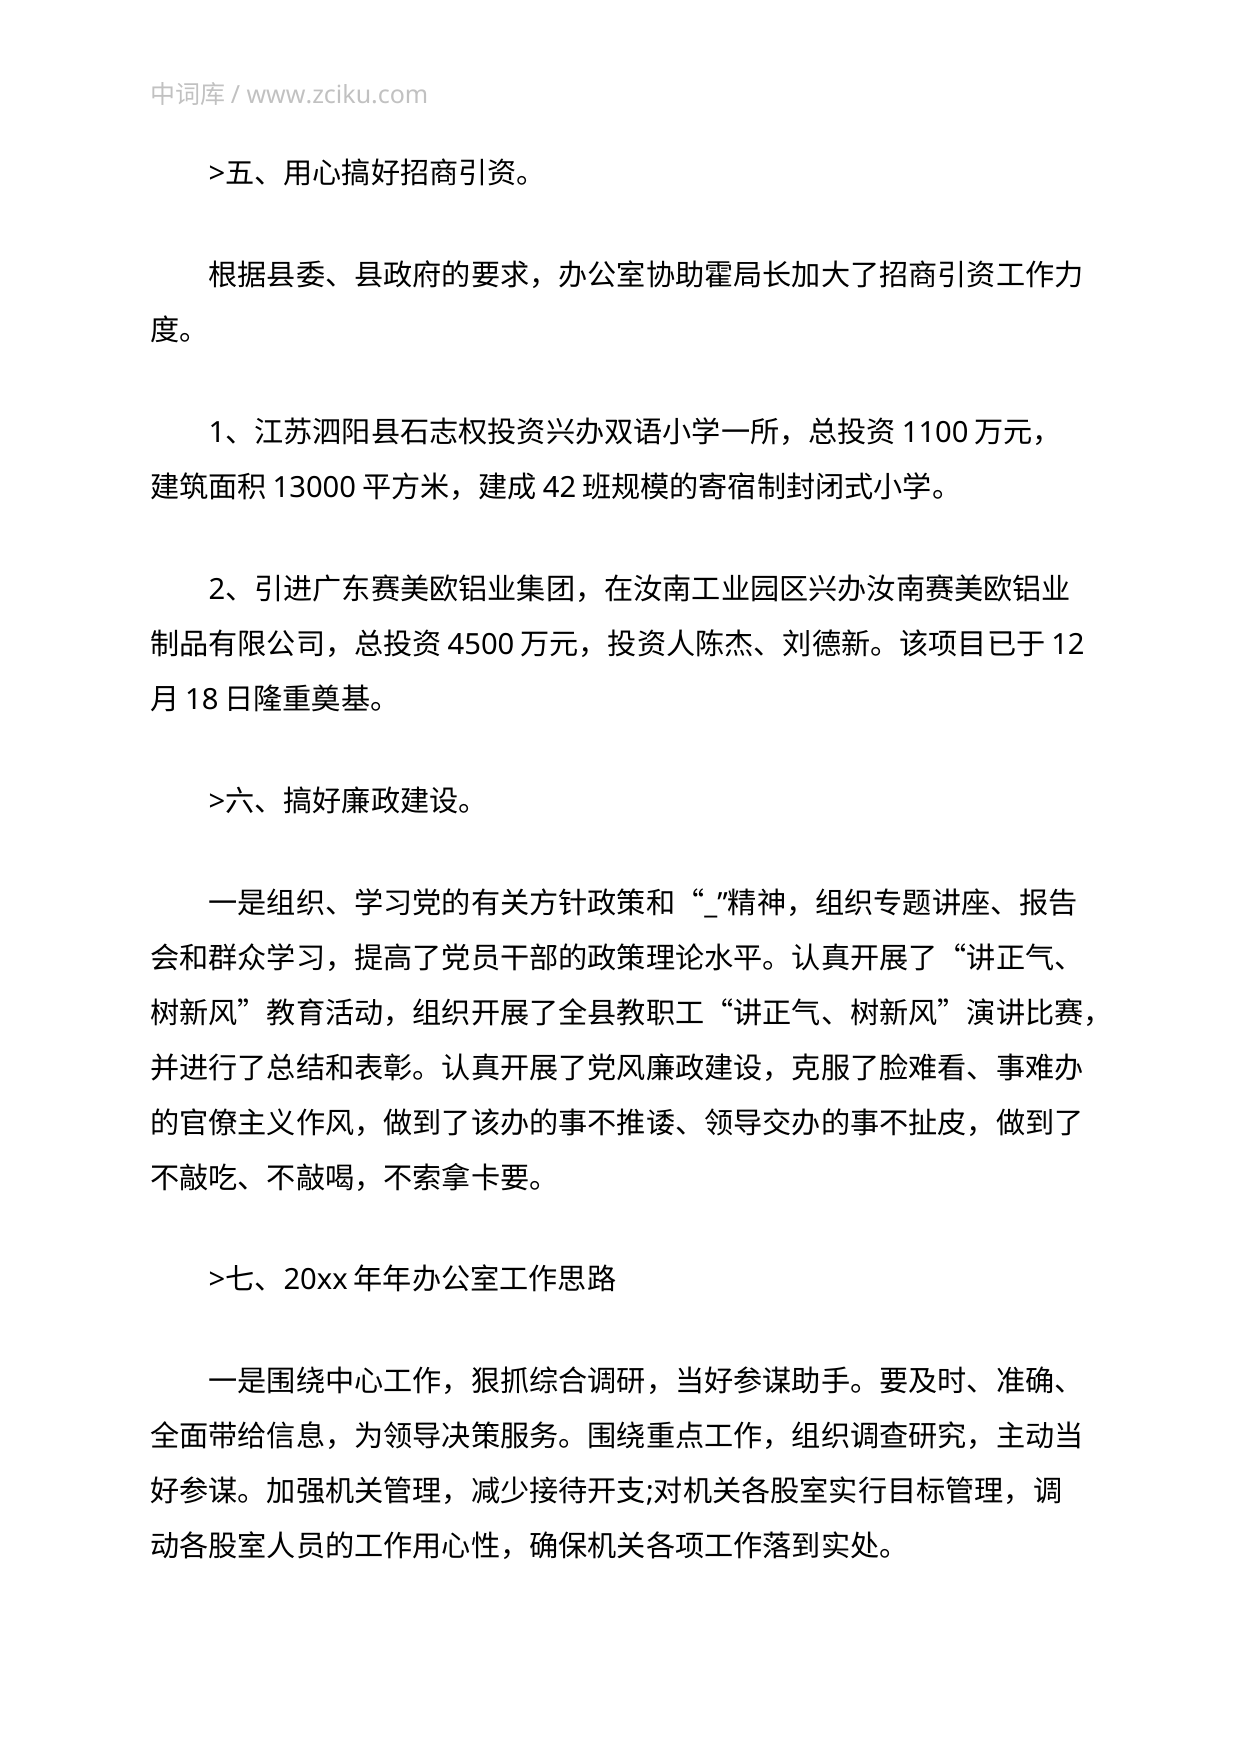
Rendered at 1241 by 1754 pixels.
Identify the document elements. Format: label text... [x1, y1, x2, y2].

text 2、引进广东赛美欧铝业集团，在汝南工业园区兴办汝南赛美欧铝业制品有限公司，总投资4500万元，投资人陈杰、刘德新。该项目已于12月18日隆重奠基。 [150, 566, 1090, 718]
text >七、20xx年年办公室工作思路 [150, 1256, 1090, 1298]
text 一是围绕中心工作，狠抓综合调研，当好参谋助手。要及时、准确、全面带给信息，为领导决策服务。围绕重点工作，组织调查研究，主动当好参谋。加强机关管理，减少接待开支;对机关各股室实行目标管理，调动各股室人员的工作用心性，确保机关各项工作落到实处。 [150, 1358, 1090, 1565]
text 一是组织、学习党的有关方针政策和“_”精神，组织专题讲座、报告会和群众学习，提高了党员干部的政策理论水平。认真开展了“讲正气、树新风”教育活动，组织开展了全县教职工“讲正气、树新风”演讲比赛，并进行了总结和表彰。认真开展了党风廉政建设，克服了脸难看、事难办的官僚主义作风，做到了该办的事不推诿、领导交办的事不扯皮，做到了不敲吃、不敲喝，不索拿卡要。 [150, 879, 1090, 1196]
text >五、用心搞好招商引资。 [150, 150, 1090, 192]
text >六、搞好廉政建设。 [150, 778, 1090, 820]
text 根据县委、县政府的要求，办公室协助霍局长加大了招商引资工作力度。 [150, 252, 1090, 349]
text 1、江苏泗阳县石志权投资兴办双语小学一所，总投资1100万元，建筑面积13000平方米，建成42班规模的寄宿制封闭式小学。 [150, 409, 1090, 506]
